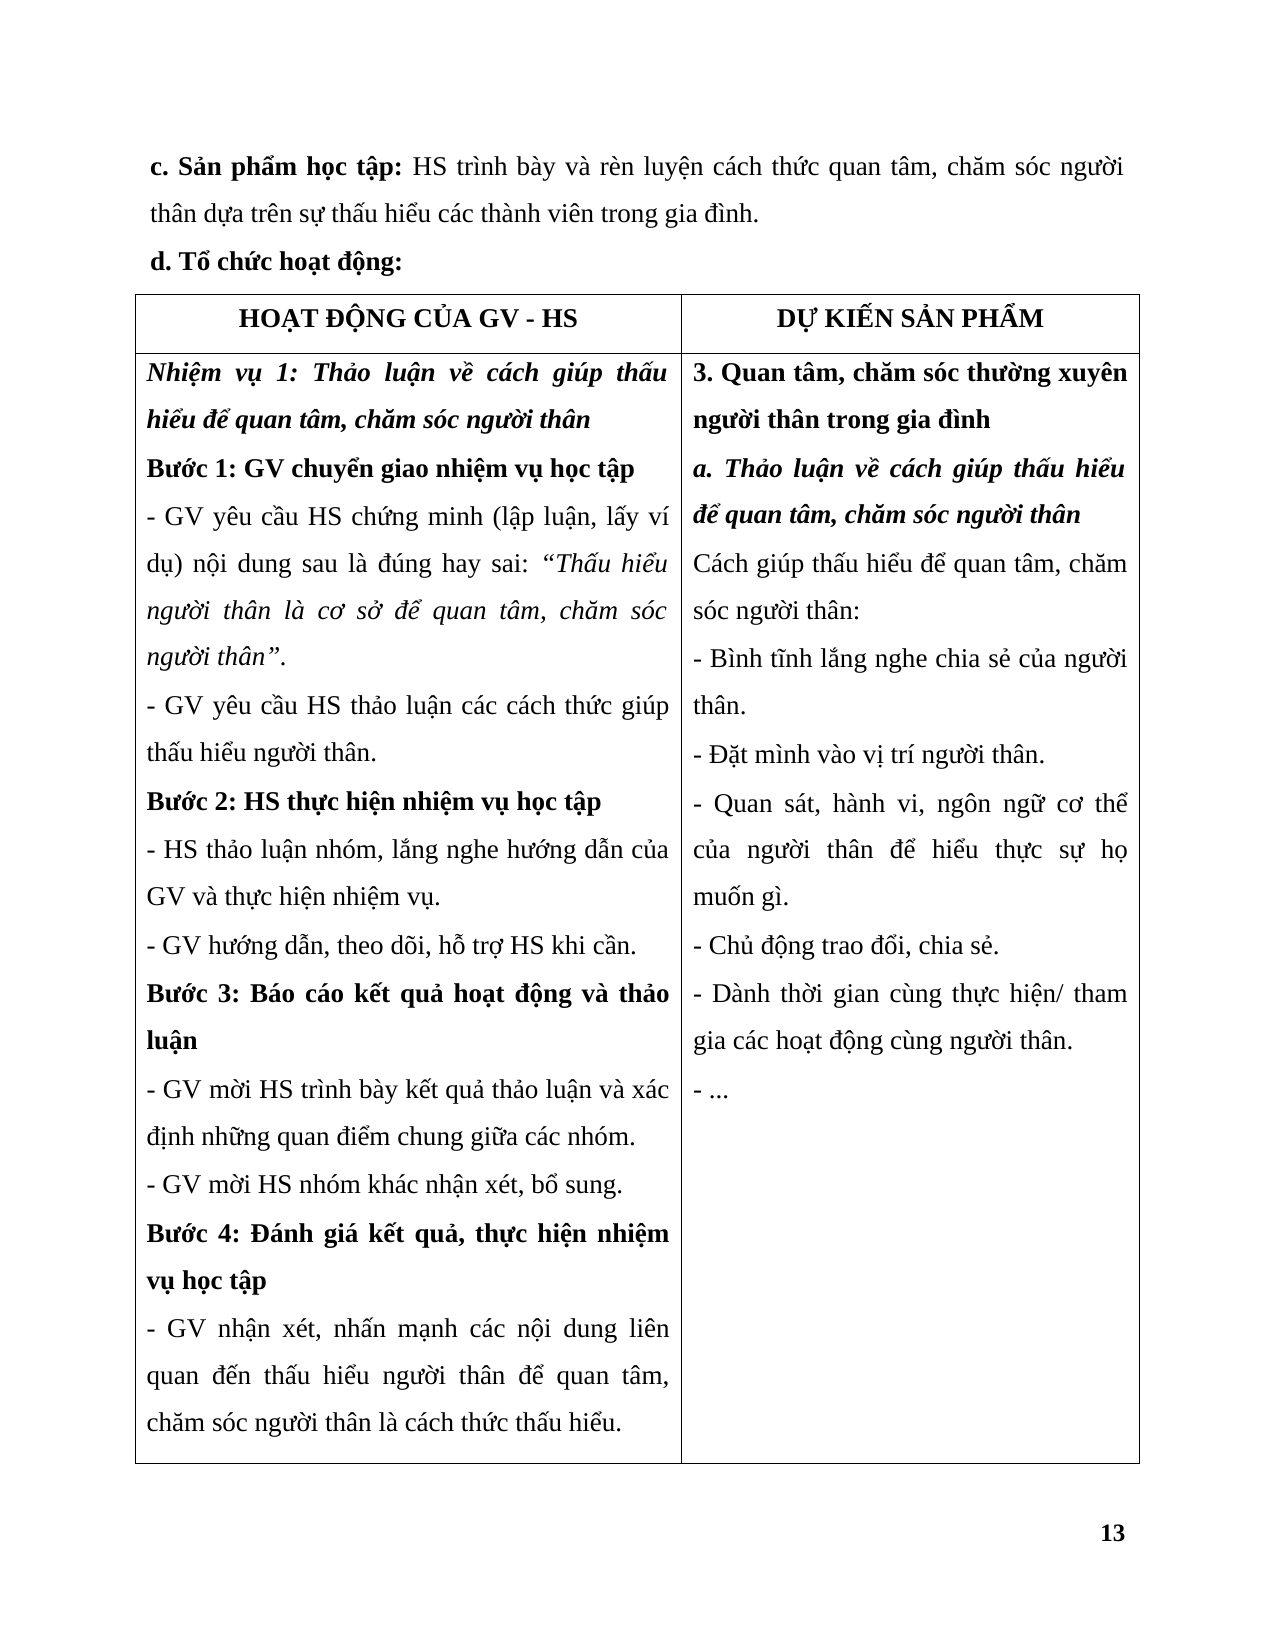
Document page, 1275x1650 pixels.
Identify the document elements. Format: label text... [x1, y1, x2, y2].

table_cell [136, 354, 681, 1463]
text c. Sản phẩm học tập: HS trình bày và rèn luyện cách thức quan tâm, chăm sóc người thân dựa trên sự thấu hiểu các thành viên trong gia đình. [150, 150, 1125, 228]
table_header HOẠT ĐỘNG CỦA GV - HS [136, 295, 681, 353]
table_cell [682, 354, 1139, 1463]
table_header DỰ KIẾN SẢN PHẨM [682, 295, 1139, 353]
text d. Tổ chức hoạt động: [150, 245, 1125, 277]
